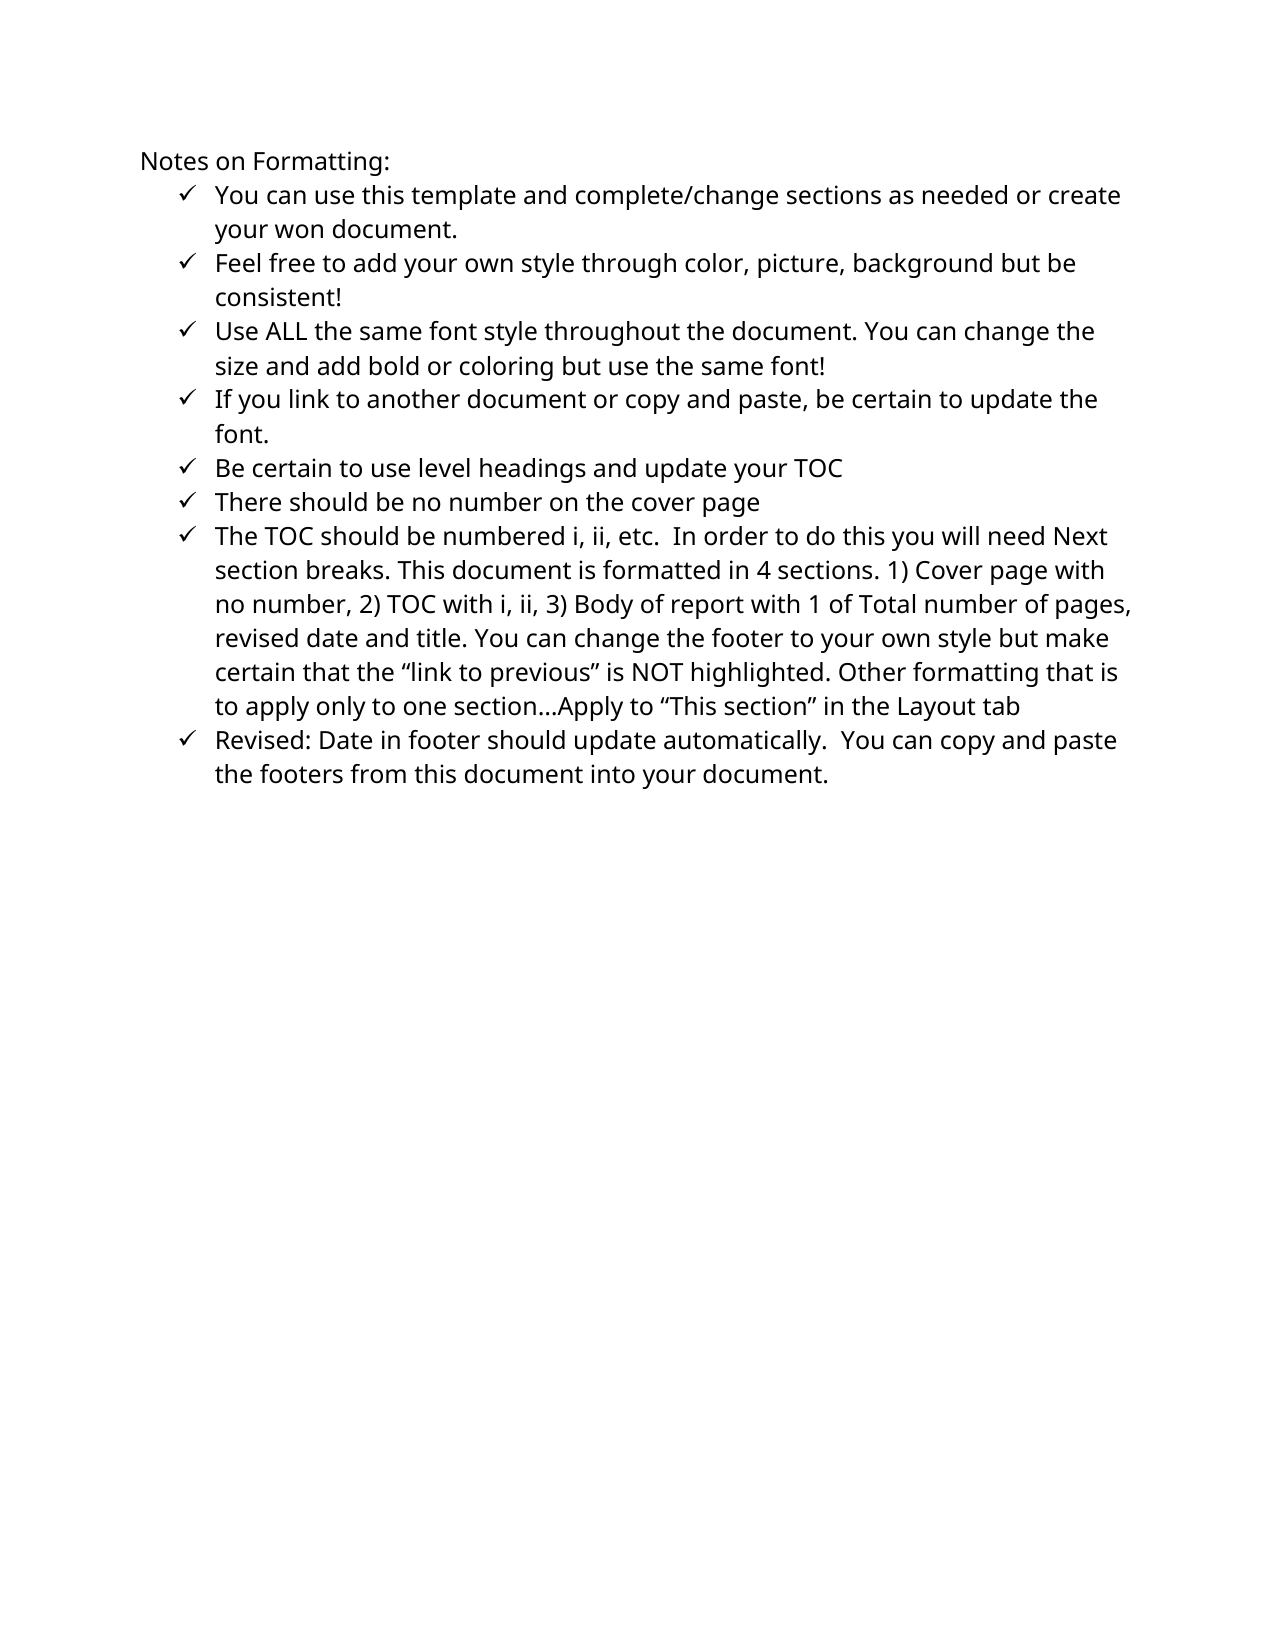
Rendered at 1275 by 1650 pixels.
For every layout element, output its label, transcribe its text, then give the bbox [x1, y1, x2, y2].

list Feel free to add your own style through color, picture, background but be consistent! [177, 246, 1137, 314]
list If you link to another document or copy and paste, be certain to update the font. [177, 382, 1137, 450]
list You can use this template and complete/change sections as needed or create your won document. [177, 178, 1137, 246]
text Notes on Formatting: [139, 144, 1137, 178]
list The TOC should be numbered i, ii, etc. In order to do this you will need Next section breaks. This document is formatted in 4 sections. 1) Cover page with no number, 2) TOC with i, ii, 3) Body of report with 1 of Total number of pages, revised date and title. You can change the footer to your own style but make certain that the “link to previous” is NOT highlighted. Other formatting that is to apply only to one section…Apply to “This section” in the Layout tab [177, 518, 1137, 723]
list There should be no number on the cover page [177, 484, 1137, 518]
list Use ALL the same font style throughout the document. You can change the size and add bold or coloring but use the same font! [177, 314, 1137, 382]
list Be certain to use level headings and update your TOC [177, 450, 1137, 484]
list Revised: Date in footer should update automatically. You can copy and paste the footers from this document into your document. [177, 723, 1137, 791]
